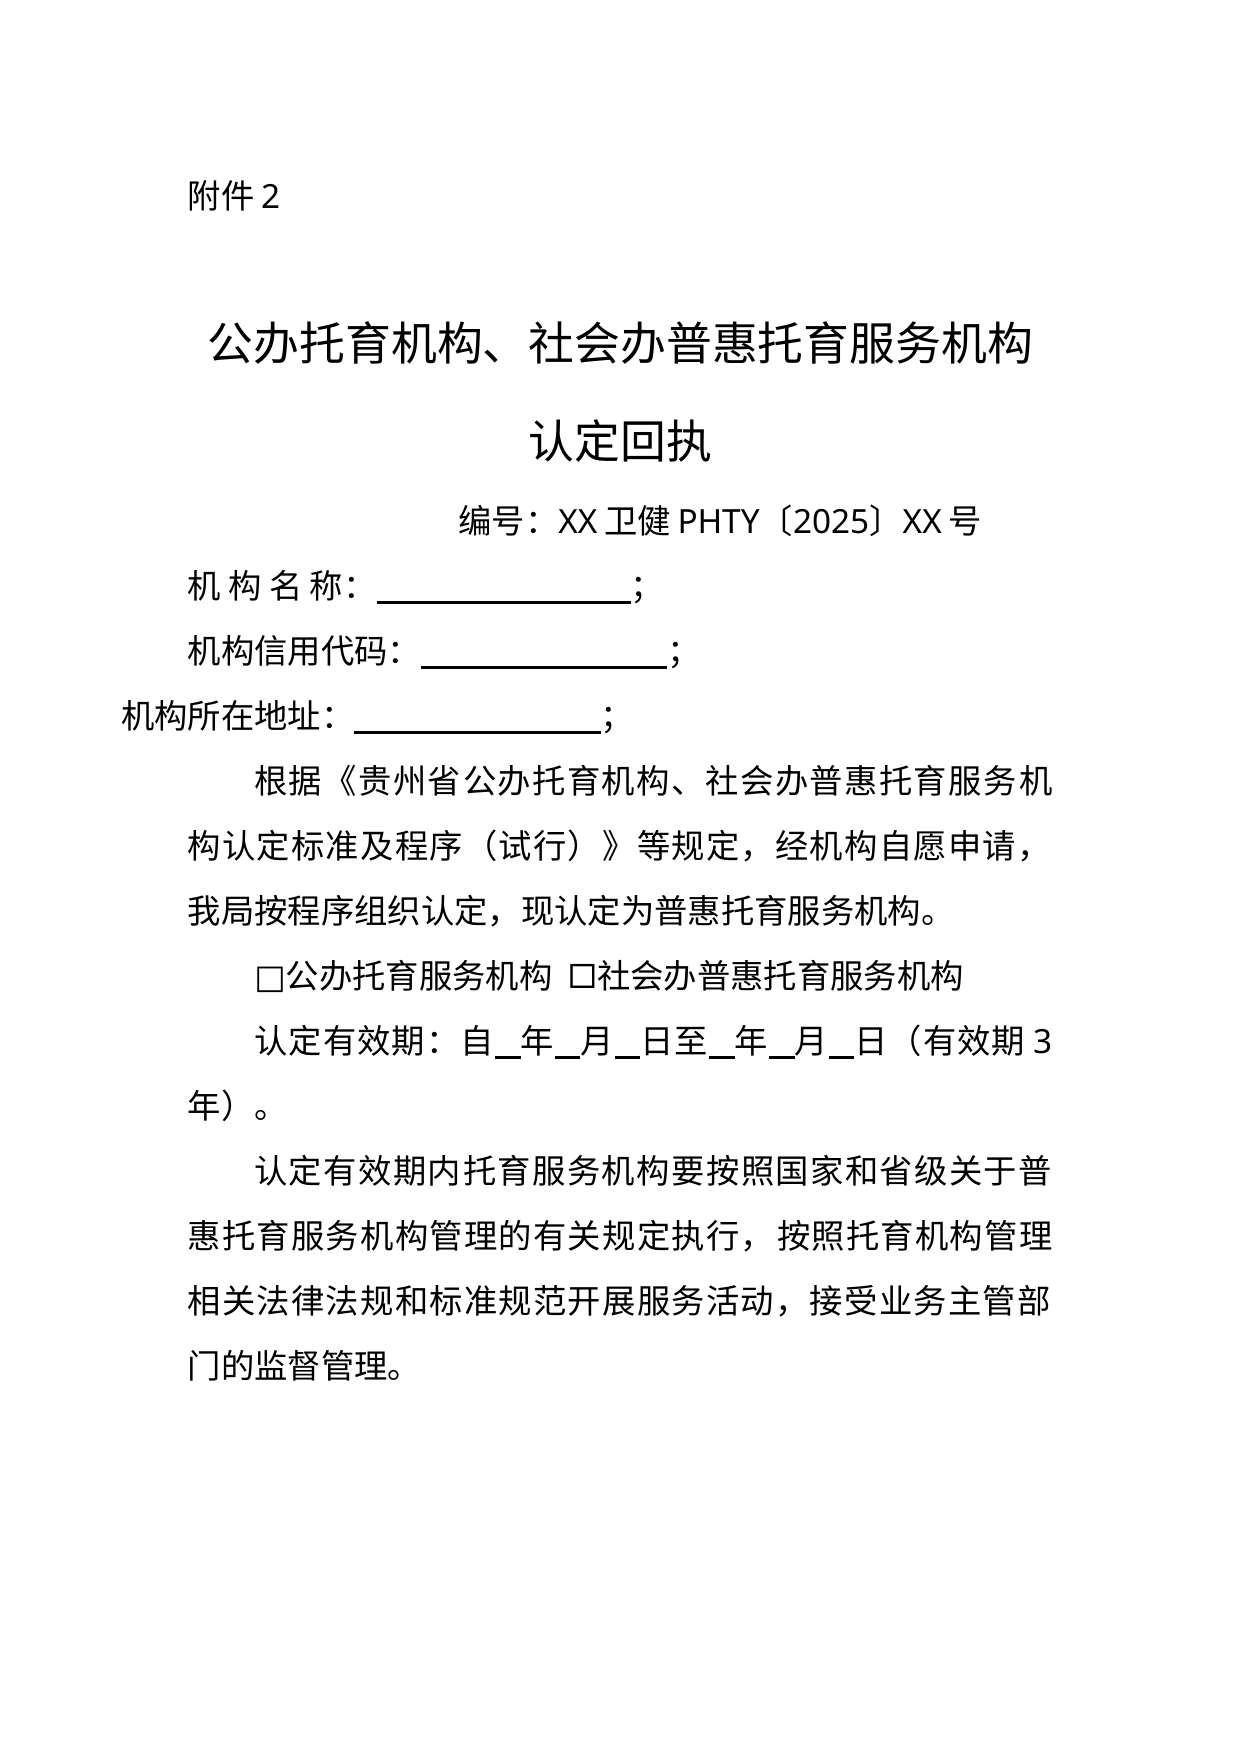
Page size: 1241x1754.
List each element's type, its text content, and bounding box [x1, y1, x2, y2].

text 根据《贵州省公办托育机构、社会办普惠托育服务机构认定标准及程序（试行）》等规定，经机构自愿申请，我局按程序组织认定，现认定为普惠托育服务机构。 [187, 747, 1053, 942]
text □公办托育服务机构 社会办普惠托育服务机构 [187, 942, 1053, 1007]
list 编号：XX卫健PHTY〔2025〕XX号 [187, 487, 1053, 552]
text 机构信用代码： ； [187, 617, 1053, 682]
text 机 构 名 称： ； [187, 552, 1053, 617]
list 公办托育机构、社会办普惠托育服务机构 [187, 292, 1053, 389]
text 认定有效期内托育服务机构要按照国家和省级关于普惠托育服务机构管理的有关规定执行，按照托育机构管理相关法律法规和标准规范开展服务活动，接受业务主管部门的监督管理。 [187, 1137, 1053, 1397]
text 机构所在地址： ； [121, 682, 1053, 747]
text 认定有效期：自 年 月 日至 年 月 日（有效期3年）。 [187, 1007, 1053, 1137]
list 认定回执 [187, 389, 1053, 487]
text 附件2 [187, 162, 1053, 227]
